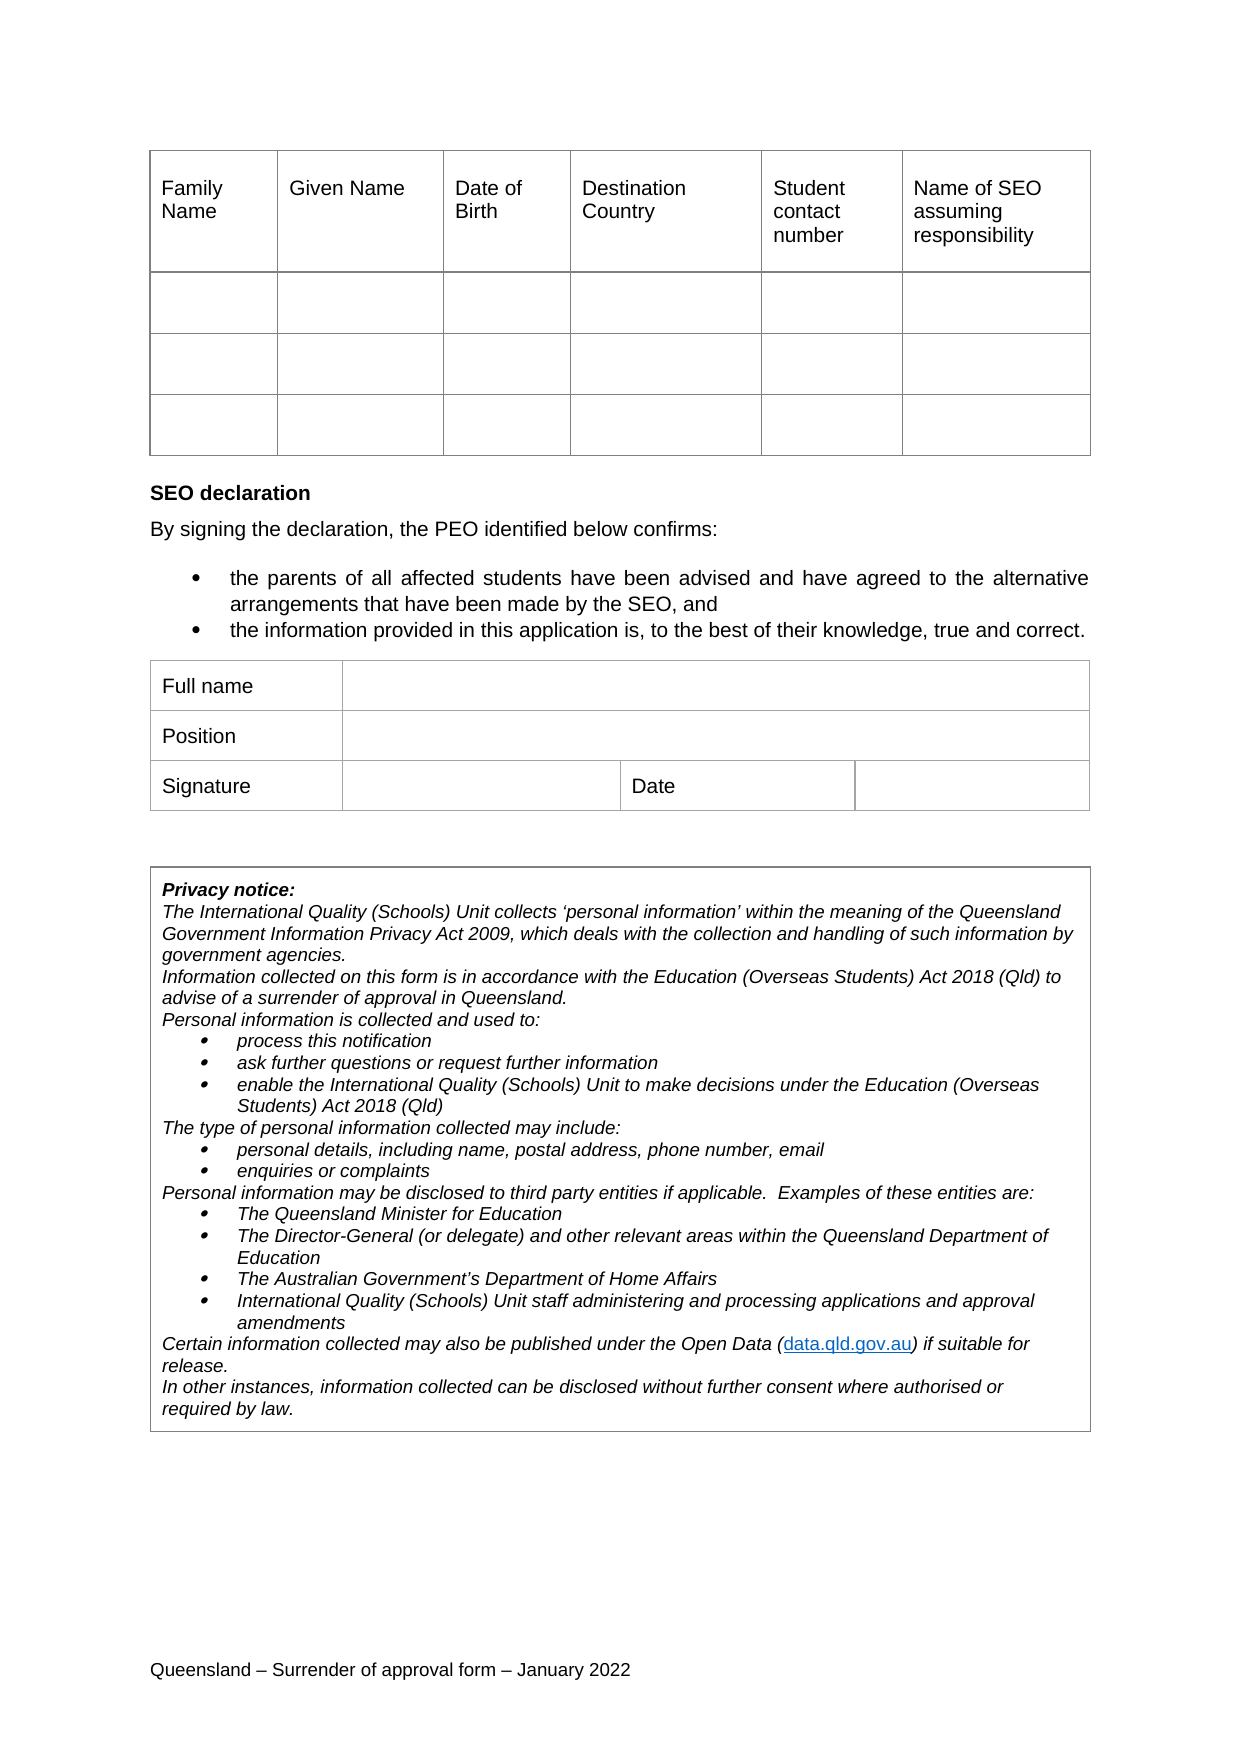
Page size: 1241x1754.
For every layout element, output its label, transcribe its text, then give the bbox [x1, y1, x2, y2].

table_cell [856, 761, 1089, 810]
table_header Student contact number [762, 151, 902, 271]
table_cell [278, 273, 443, 332]
table_header Family Name [151, 151, 277, 271]
table_cell [278, 395, 443, 454]
table_cell Date [621, 761, 854, 810]
table_cell [444, 395, 570, 454]
table_cell [571, 395, 761, 454]
table_cell [343, 711, 1089, 760]
table_cell [151, 334, 277, 393]
table_cell [903, 334, 1090, 393]
table_header Privacy notice: The International Quality (Schools) Unit collects ‘personal information’ within the meaning of the Queensland Government Information Privacy Act 2009, which deals with the collection and handling of such information by government agencies. Information collected on this form is in accordance with the Education (Overseas Students) Act 2018 (Qld) to advise of a surrender of approval in Queensland. Personal information is collected and used to: process this notification ask further questions or request further information enable the International Quality (Schools) Unit to make decisions under the Education (Overseas Students) Act 2018 (Qld) The type of personal information collected may include: personal details, including name, postal address, phone number, email enquiries or complaints Personal information may be disclosed to third party entities if applicable. Examples of these entities are: The Queensland Minister for Education The Director-General (or delegate) and other relevant areas within the Queensland Department of Education The Australian Government’s Department of Home Affairs International Quality (Schools) Unit staff administering and processing applications and approval amendments Certain information collected may also be published under the Open Data (data.qld.gov.au) if suitable for release. In other instances, information collected can be disclosed without further consent where authorised or required by law. [151, 868, 1090, 1431]
table_cell [278, 334, 443, 393]
table_cell [571, 334, 761, 393]
text By signing the declaration, the PEO identified below confirms: [150, 517, 1090, 541]
table_cell [903, 273, 1090, 332]
table_header Name of SEO assuming responsibility [903, 151, 1090, 271]
table_cell [762, 395, 902, 454]
table_cell [151, 395, 277, 454]
list the information provided in this application is, to the best of their knowledge, true and correct. [192, 618, 1090, 642]
table_cell [762, 273, 902, 332]
table_cell [343, 761, 620, 810]
table_cell [762, 334, 902, 393]
table_cell [444, 273, 570, 332]
table_header [343, 661, 1089, 710]
table_header Given Name [278, 151, 443, 271]
list the parents of all affected students have been advised and have agreed to the alternative arrangements that have been made by the SEO, and [192, 566, 1090, 616]
table_cell [151, 273, 277, 332]
table_header Full name [151, 661, 342, 710]
text SEO declaration [150, 481, 1090, 504]
table_cell Signature [151, 761, 342, 810]
table_cell [571, 273, 761, 332]
table_cell [444, 334, 570, 393]
table_cell Position [151, 711, 342, 760]
table_header Date of Birth [444, 151, 570, 271]
table_cell [903, 395, 1090, 454]
table_header Destination Country [571, 151, 761, 271]
